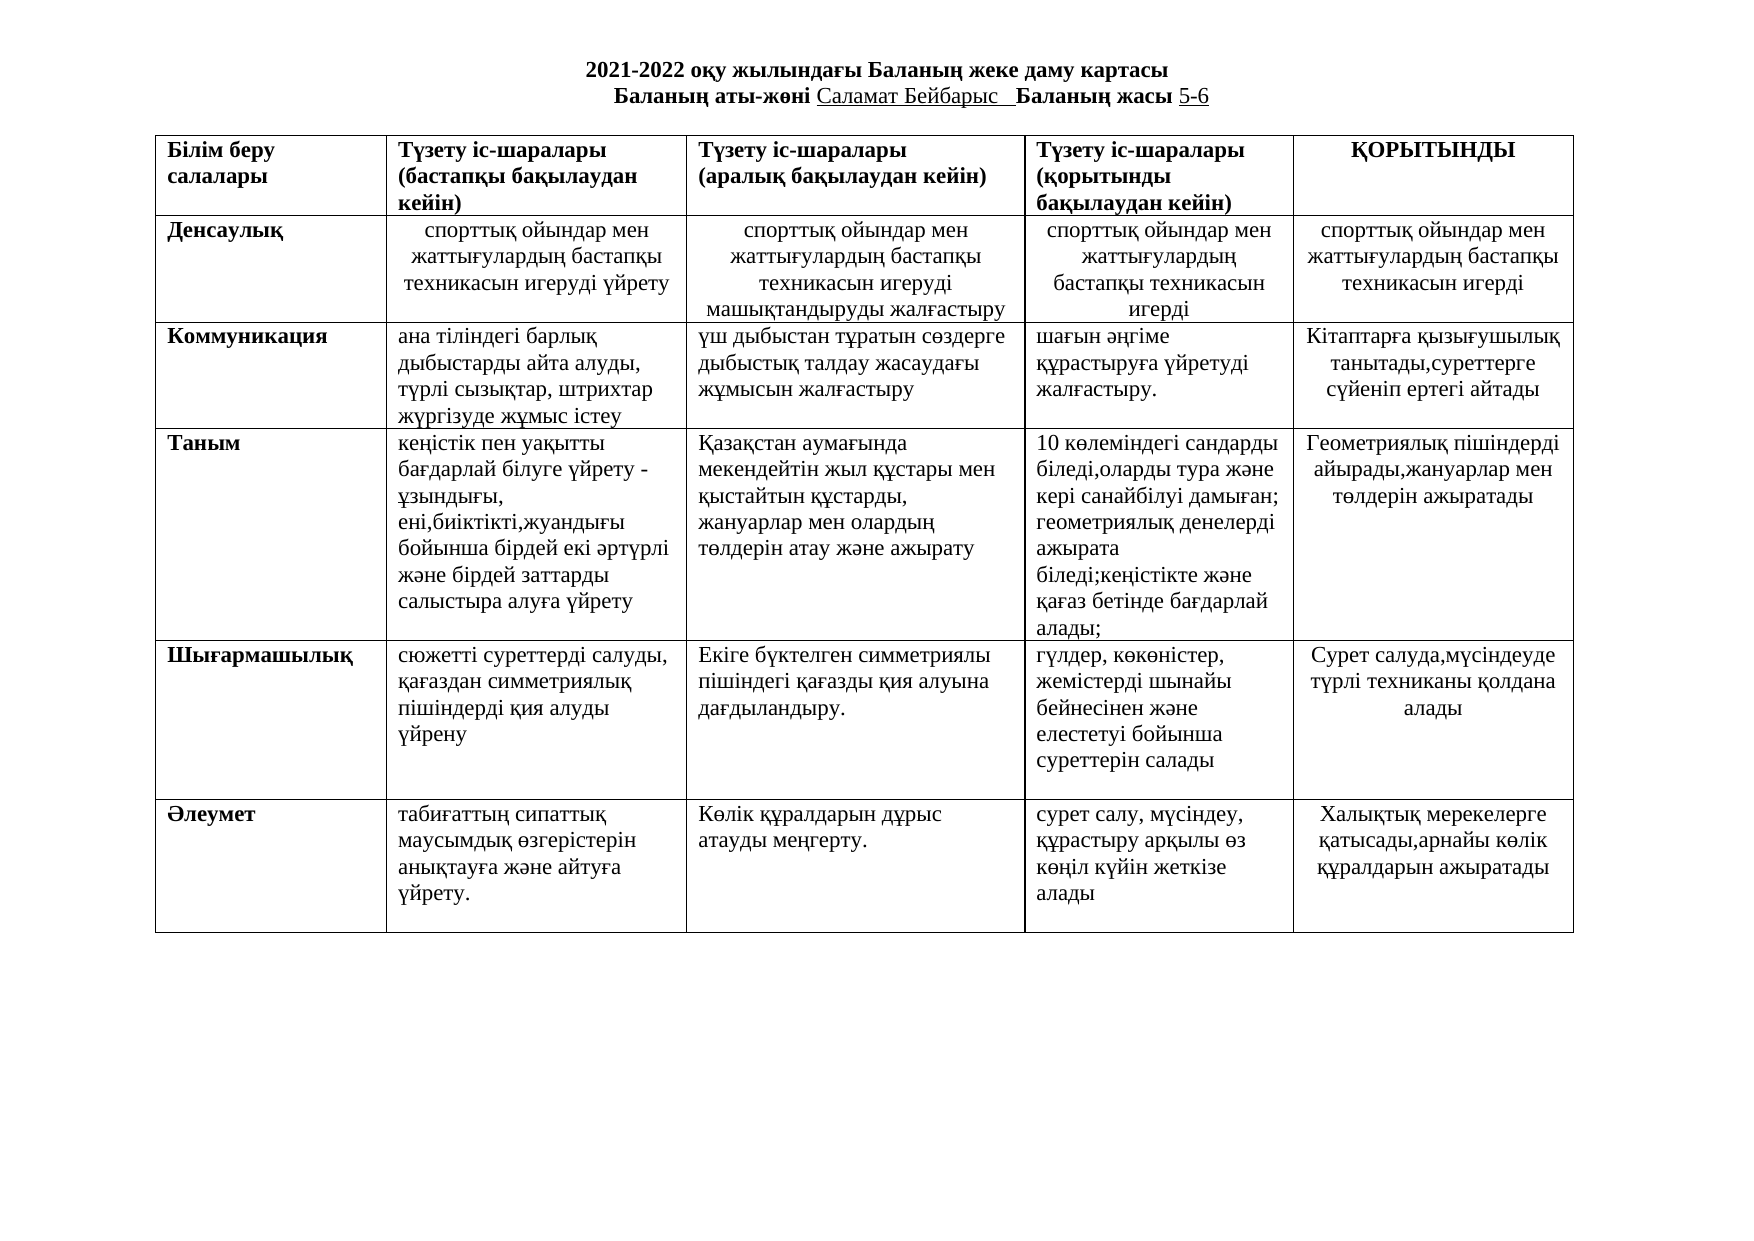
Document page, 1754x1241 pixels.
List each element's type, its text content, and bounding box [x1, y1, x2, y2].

table_cell Сурет салуда,мүсіндеуде түрлі техниканы қолдана алады [1294, 641, 1573, 799]
table_cell Кітаптарға қызығушылық танытады,суреттерге сүйеніп ертегі айтады [1294, 323, 1573, 428]
table_cell Денсаулық [156, 216, 386, 322]
text Баланың аты-жөні Саламат Бейбарыс Баланың жасы 5-6 [118, 82, 1636, 109]
table_header Түзету іс-шаралары (қорытынды бақылаудан кейін) [1026, 136, 1293, 215]
table_cell ана тіліндегі барлық дыбыстарды айта алуды, түрлі сызықтар, штрихтар жүргізуде жұмыс істеу [387, 323, 686, 428]
table_cell сурет салу, мүсіндеу, құрастыру арқылы өз көңіл күйін жеткізе алады [1026, 800, 1293, 932]
table_cell Коммуникация [156, 323, 386, 428]
table_cell Таным [156, 429, 386, 640]
table_cell 10 көлеміндегі сандарды біледі,оларды тура және кері санайбілуі дамыған; геометриялық денелерді ажырата біледі;кеңістікте және қағаз бетінде бағдарлай алады; [1026, 429, 1293, 640]
table_cell Шығармашылық [156, 641, 386, 799]
table_cell спорттық ойындар мен жаттығулардың бастапқы техникасын игерді [1026, 216, 1293, 322]
table_cell үш дыбыстан тұратын сөздерге дыбыстық талдау жасаудағы жұмысын жалғастыру [687, 323, 1024, 428]
table_cell Қазақстан аумағында мекендейтін жыл құстары мен қыстайтын құстарды, жануарлар мен олардың төлдерін атау және ажырату [687, 429, 1024, 640]
table_header ҚОРЫТЫНДЫ [1294, 136, 1573, 215]
table_cell шағын әңгіме құрастыруға үйретуді жалғастыру. [1026, 323, 1293, 428]
table_cell кеңістік пен уақытты бағдарлай білуге үйрету -ұзындығы, ені,биіктікті,жуандығы бойынша бірдей екі әртүрлі және бірдей заттарды салыстыра алуға үйрету [387, 429, 686, 640]
table_cell Көлік құралдарын дұрыс атауды меңгерту. [687, 800, 1024, 932]
text 2021-2022 оқу жылындағы Баланың жеке даму картасы [118, 56, 1636, 82]
table_cell Әлеумет [156, 800, 386, 932]
table_cell Геометриялық пішіндерді айырады,жануарлар мен төлдерін ажыратады [1294, 429, 1573, 640]
table_cell сюжетті суреттерді салуды, қағаздан симметриялық пішіндерді қия алуды үйрену [387, 641, 686, 799]
table_cell спорттық ойындар мен жаттығулардың бастапқы техникасын игеруді үйрету [387, 216, 686, 322]
table_header Түзету іс-шаралары (аралық бақылаудан кейін) [687, 136, 1024, 215]
table_cell спорттық ойындар мен жаттығулардың бастапқы техникасын игерді [1294, 216, 1573, 322]
table_cell Халықтық мерекелерге қатысады,арнайы көлік құралдарын ажыратады [1294, 800, 1573, 932]
table_cell гүлдер, көкөністер, жемістерді шынайы бейнесінен және елестетуі бойынша суреттерін салады [1026, 641, 1293, 799]
table_header Білім беру салалары [156, 136, 386, 215]
table_cell табиғаттың сипаттық маусымдық өзгерістерін анықтауға және айтуға үйрету. [387, 800, 686, 932]
table_header Түзету іс-шаралары (бастапқы бақылаудан кейін) [387, 136, 686, 215]
table_cell спорттық ойындар мен жаттығулардың бастапқы техникасын игеруді машықтандыруды жалғастыру [687, 216, 1024, 322]
table_cell Екіге бүктелген симметриялы пішіндегі қағазды қия алуына дағдыландыру. [687, 641, 1024, 799]
